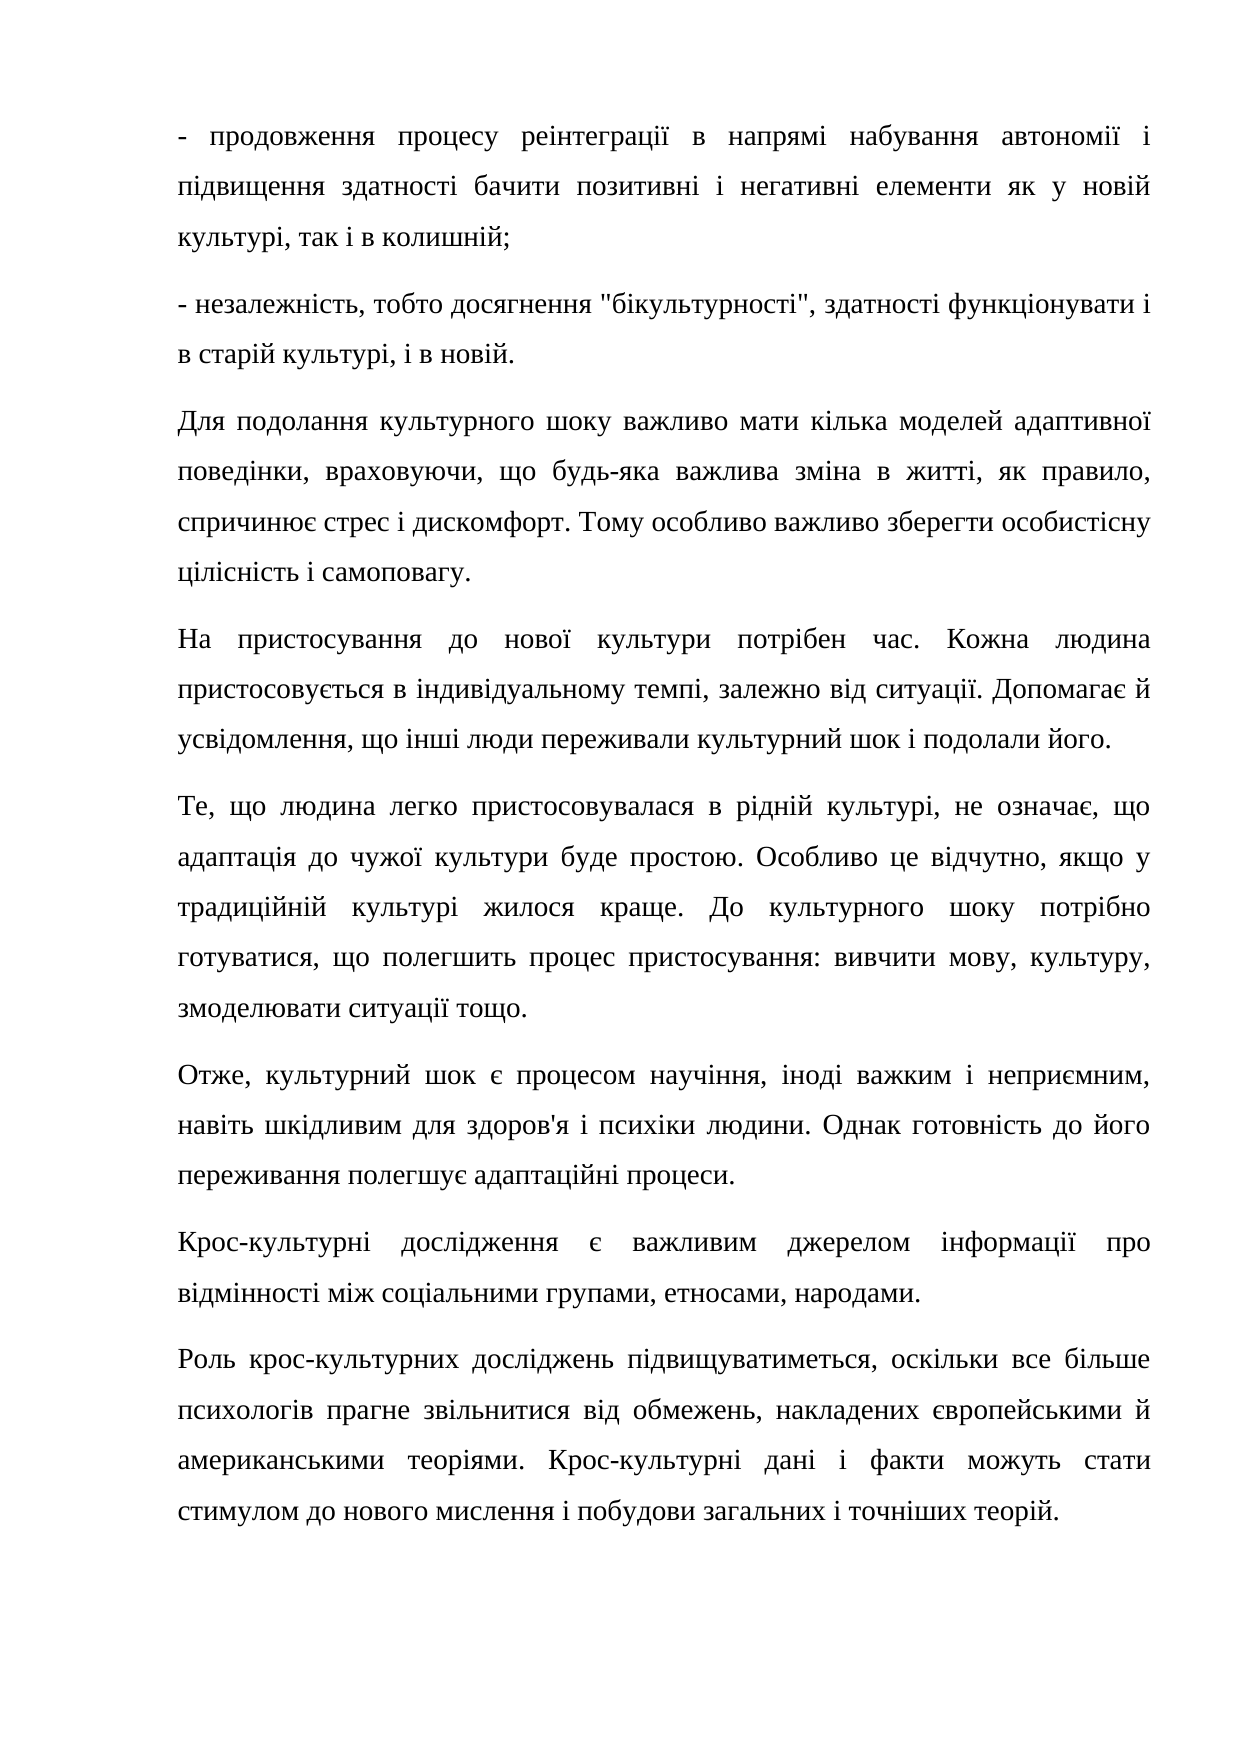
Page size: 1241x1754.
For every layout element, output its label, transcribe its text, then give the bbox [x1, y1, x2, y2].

text Роль крос-культурних досліджень підвищуватиметься, оскільки все більше психологів прагне звільнитися від обмежень, накладених європейськими й американськими теоріями. Крос-культурні дані і факти можуть стати стимулом до нового мислення і побудови загальних і точніших теорій. [177, 1342, 1152, 1526]
text Те, що людина легко пристосовувалася в рідній культурі, не означає, що адаптація до чужої культури буде простою. Особливо це відчутно, якщо у традиційній культурі жилося краще. До культурного шоку потрібно готуватися, що полегшить процес пристосування: вивчити мову, культуру, змоделювати ситуації тощо. [177, 788, 1152, 1023]
text - продовження процесу реінтеграції в напрямі набування автономії і підвищення здатності бачити позитивні і негативні елементи як у новій культурі, так і в колишній; [177, 118, 1152, 252]
text На пристосування до нової культури потрібен час. Кожна людина пристосовується в індивідуальному темпі, залежно від ситуації. Допомагає й усвідомлення, що інші люди переживали культурний шок і подолали його. [177, 621, 1152, 755]
text - незалежність, тобто досягнення "бікультурності", здатності функціонувати і в старій культурі, і в новій. [177, 286, 1152, 369]
text Для подолання культурного шоку важливо мати кілька моделей адаптивної поведінки, враховуючи, що будь-яка важлива зміна в житті, як правило, спричинює стрес і дискомфорт. Тому особливо важливо зберегти особистісну цілісність і самоповагу. [177, 403, 1152, 587]
text Крос-культурні дослідження є важливим джерелом інформації про відмінності між соціальними групами, етносами, народами. [177, 1224, 1152, 1308]
text Отже, культурний шок є процесом научіння, іноді важким і неприємним, навіть шкідливим для здоров'я і психіки людини. Однак готовність до його переживання полегшує адаптаційні процеси. [177, 1057, 1152, 1191]
